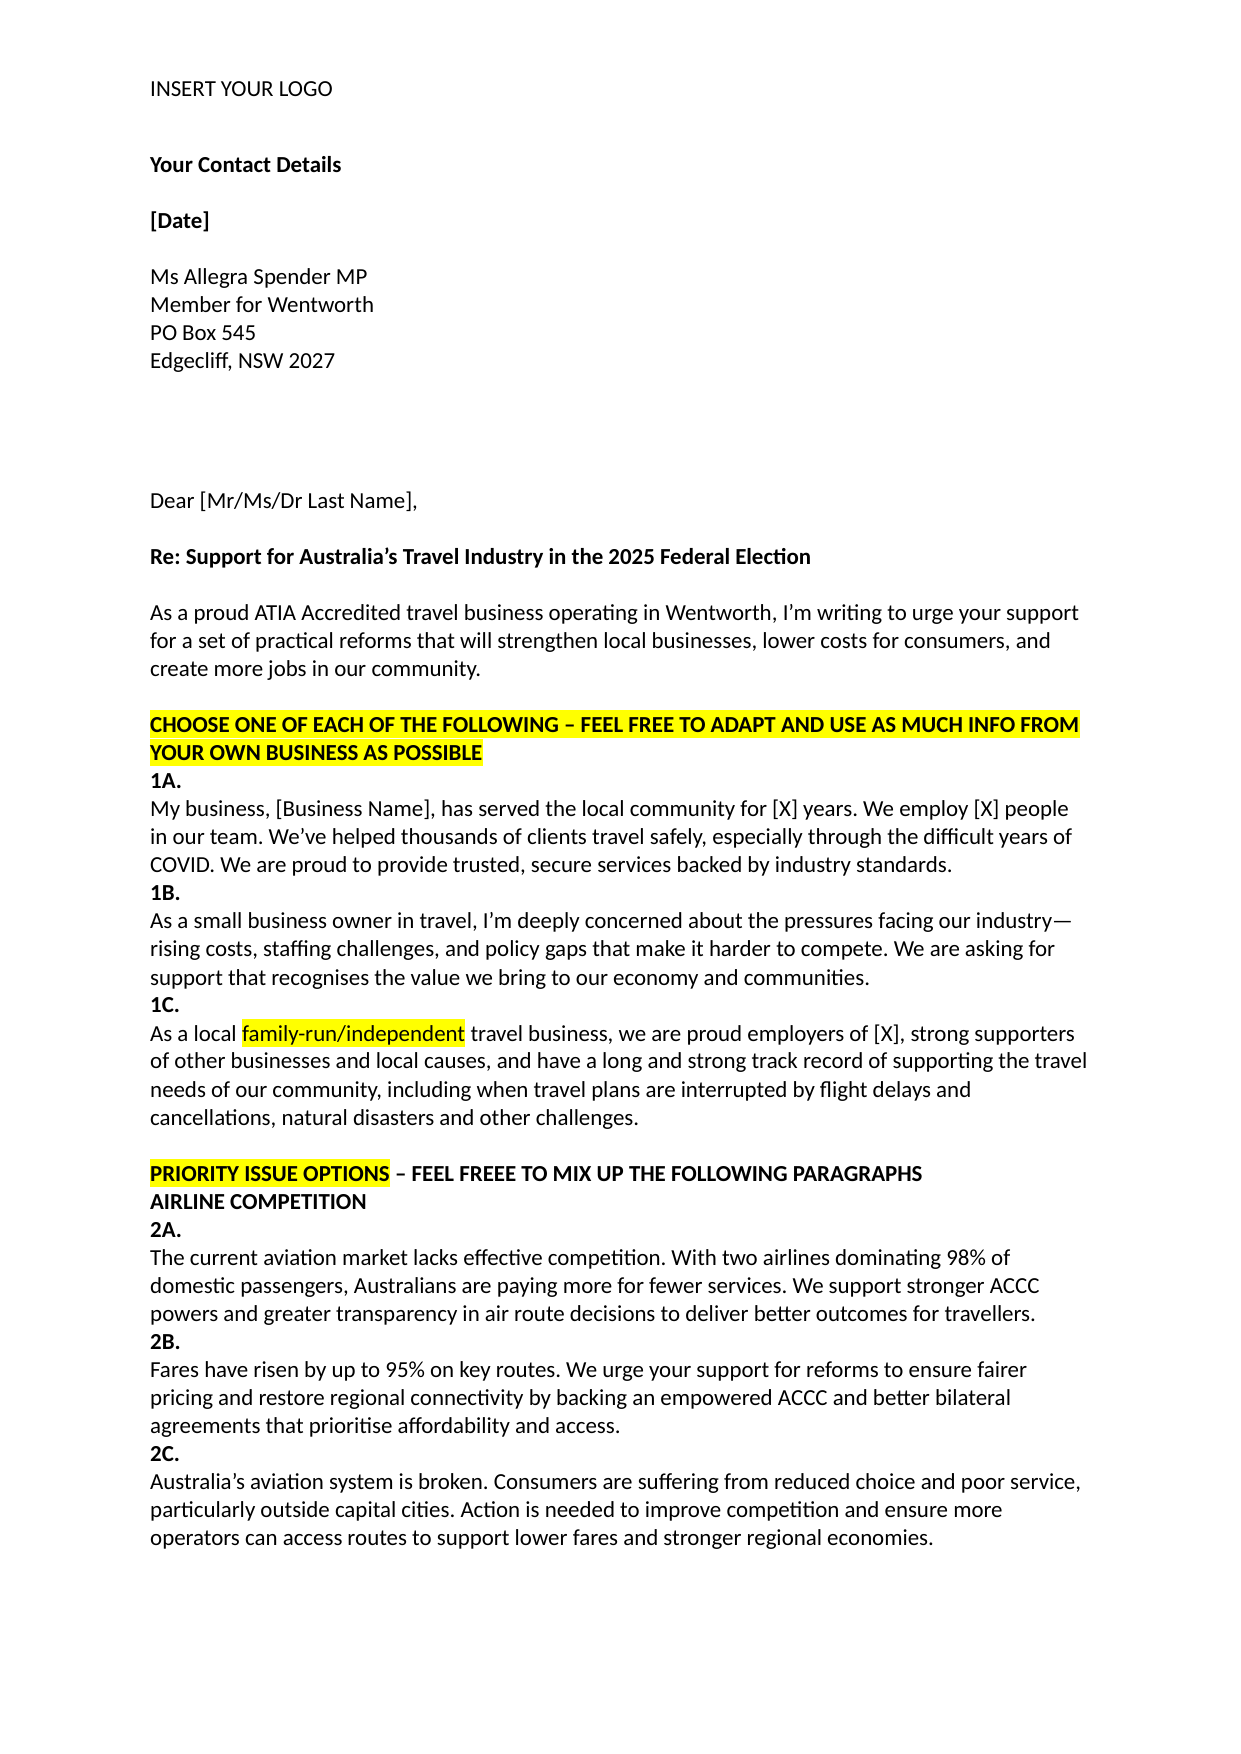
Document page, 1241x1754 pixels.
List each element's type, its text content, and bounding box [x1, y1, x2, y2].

text 1C. As a local family-run/independent travel business, we are proud employers of [X], strong supporters of other businesses and local causes, and have a long and strong track record of supporting the travel needs of our community, including when travel plans are interrupted by flight delays and cancellations, natural disasters and other challenges. [150, 991, 1090, 1131]
text Dear [Mr/Ms/Dr Last Name], [150, 486, 1090, 514]
text Ms Allegra Spender MP Member for Wentworth PO Box 545 [150, 262, 1090, 346]
text 2B. Fares have risen by up to 95% on key routes. We urge your support for reforms to ensure fairer pricing and restore regional connectivity by backing an empowered ACCC and better bilateral agreements that prioritise affordability and access. [150, 1327, 1090, 1439]
text CHOOSE ONE OF EACH OF THE FOLLOWING – FEEL FREE TO ADAPT AND USE AS MUCH INFO FROM YOUR OWN BUSINESS AS POSSIBLE [150, 710, 1090, 766]
text 2A. The current aviation market lacks effective competition. With two airlines dominating 98% of domestic passengers, Australians are paying more for fewer services. We support stronger ACCC powers and greater transparency in air route decisions to deliver better outcomes for travellers. [150, 1215, 1090, 1327]
text PRIORITY ISSUE OPTIONS – FEEL FREEE TO MIX UP THE FOLLOWING PARAGRAPHS [390, 1159, 1090, 1187]
text Edgecliff, NSW 2027 [150, 346, 1090, 374]
text Re: Support for Australia’s Travel Industry in the 2025 Federal Election [150, 542, 1090, 570]
text 1A. My business, [Business Name], has served the local community for [X] years. We employ [X] people in our team. We’ve helped thousands of clients travel safely, especially through the difficult years of COVID. We are proud to provide trusted, secure services backed by industry standards. [150, 766, 1090, 878]
text 2C. Australia’s aviation system is broken. Consumers are suffering from reduced choice and poor service, particularly outside capital cities. Action is needed to improve competition and ensure more operators can access routes to support lower fares and stronger regional economies. [150, 1439, 1090, 1551]
text 1B. As a small business owner in travel, I’m deeply concerned about the pressures facing our industry—rising costs, staffing challenges, and policy gaps that make it harder to compete. We are asking for support that recognises the value we bring to our economy and communities. [150, 878, 1090, 991]
text AIRLINE COMPETITION [150, 1187, 1090, 1215]
text As a proud ATIA Accredited travel business operating in Wentworth, I’m writing to urge your support for a set of practical reforms that will strengthen local businesses, lower costs for consumers, and create more jobs in our community. [150, 598, 1090, 682]
text Your Contact Details [150, 150, 1090, 178]
text [Date] [150, 178, 1090, 234]
